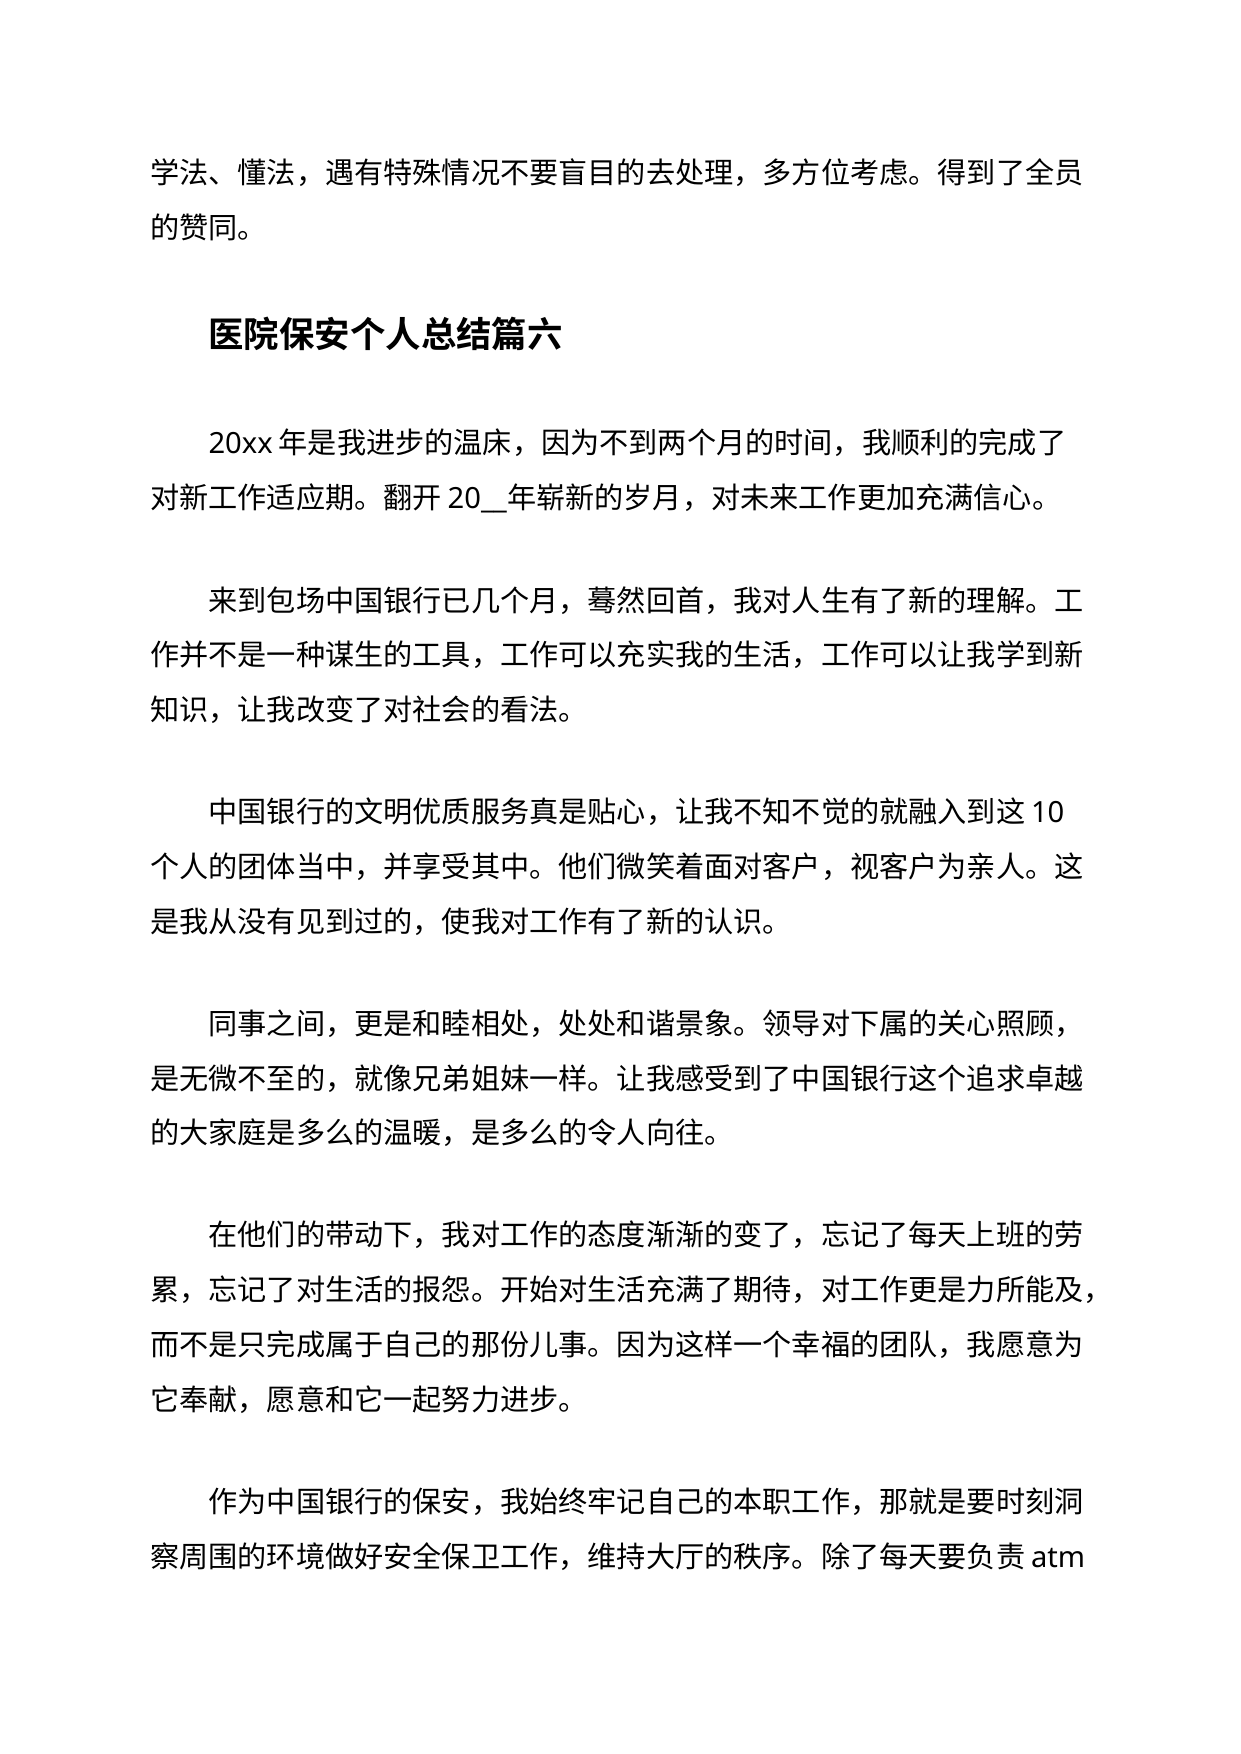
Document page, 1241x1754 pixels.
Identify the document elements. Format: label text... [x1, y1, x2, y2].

text 来到包场中国银行已几个月，蓦然回首，我对人生有了新的理解。工作并不是一种谋生的工具，工作可以充实我的生活，工作可以让我学到新知识，让我改变了对社会的看法。 [150, 577, 1090, 729]
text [150, 150, 1090, 247]
text 在他们的带动下，我对工作的态度渐渐的变了，忘记了每天上班的劳累，忘记了对生活的报怨。开始对生活充满了期待，对工作更是力所能及，而不是只完成属于自己的那份儿事。因为这样一个幸福的团队，我愿意为它奉献，愿意和它一起努力进步。 [150, 1212, 1090, 1419]
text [150, 1478, 1090, 1576]
text 同事之间，更是和睦相处，处处和谐景象。领导对下属的关心照顾，是无微不至的，就像兄弟姐妹一样。让我感受到了中国银行这个追求卓越的大家庭是多么的温暖，是多么的令人向往。 [150, 1000, 1090, 1152]
text 20xx年是我进步的温床，因为不到两个月的时间，我顺利的完成了对新工作适应期。翻开20__年崭新的岁月，对未来工作更加充满信心。 [150, 420, 1090, 517]
text 医院保安个人总结篇六 [150, 307, 1090, 358]
text 中国银行的文明优质服务真是贴心，让我不知不觉的就融入到这10个人的团体当中，并享受其中。他们微笑着面对客户，视客户为亲人。这是我从没有见到过的，使我对工作有了新的认识。 [150, 789, 1090, 941]
